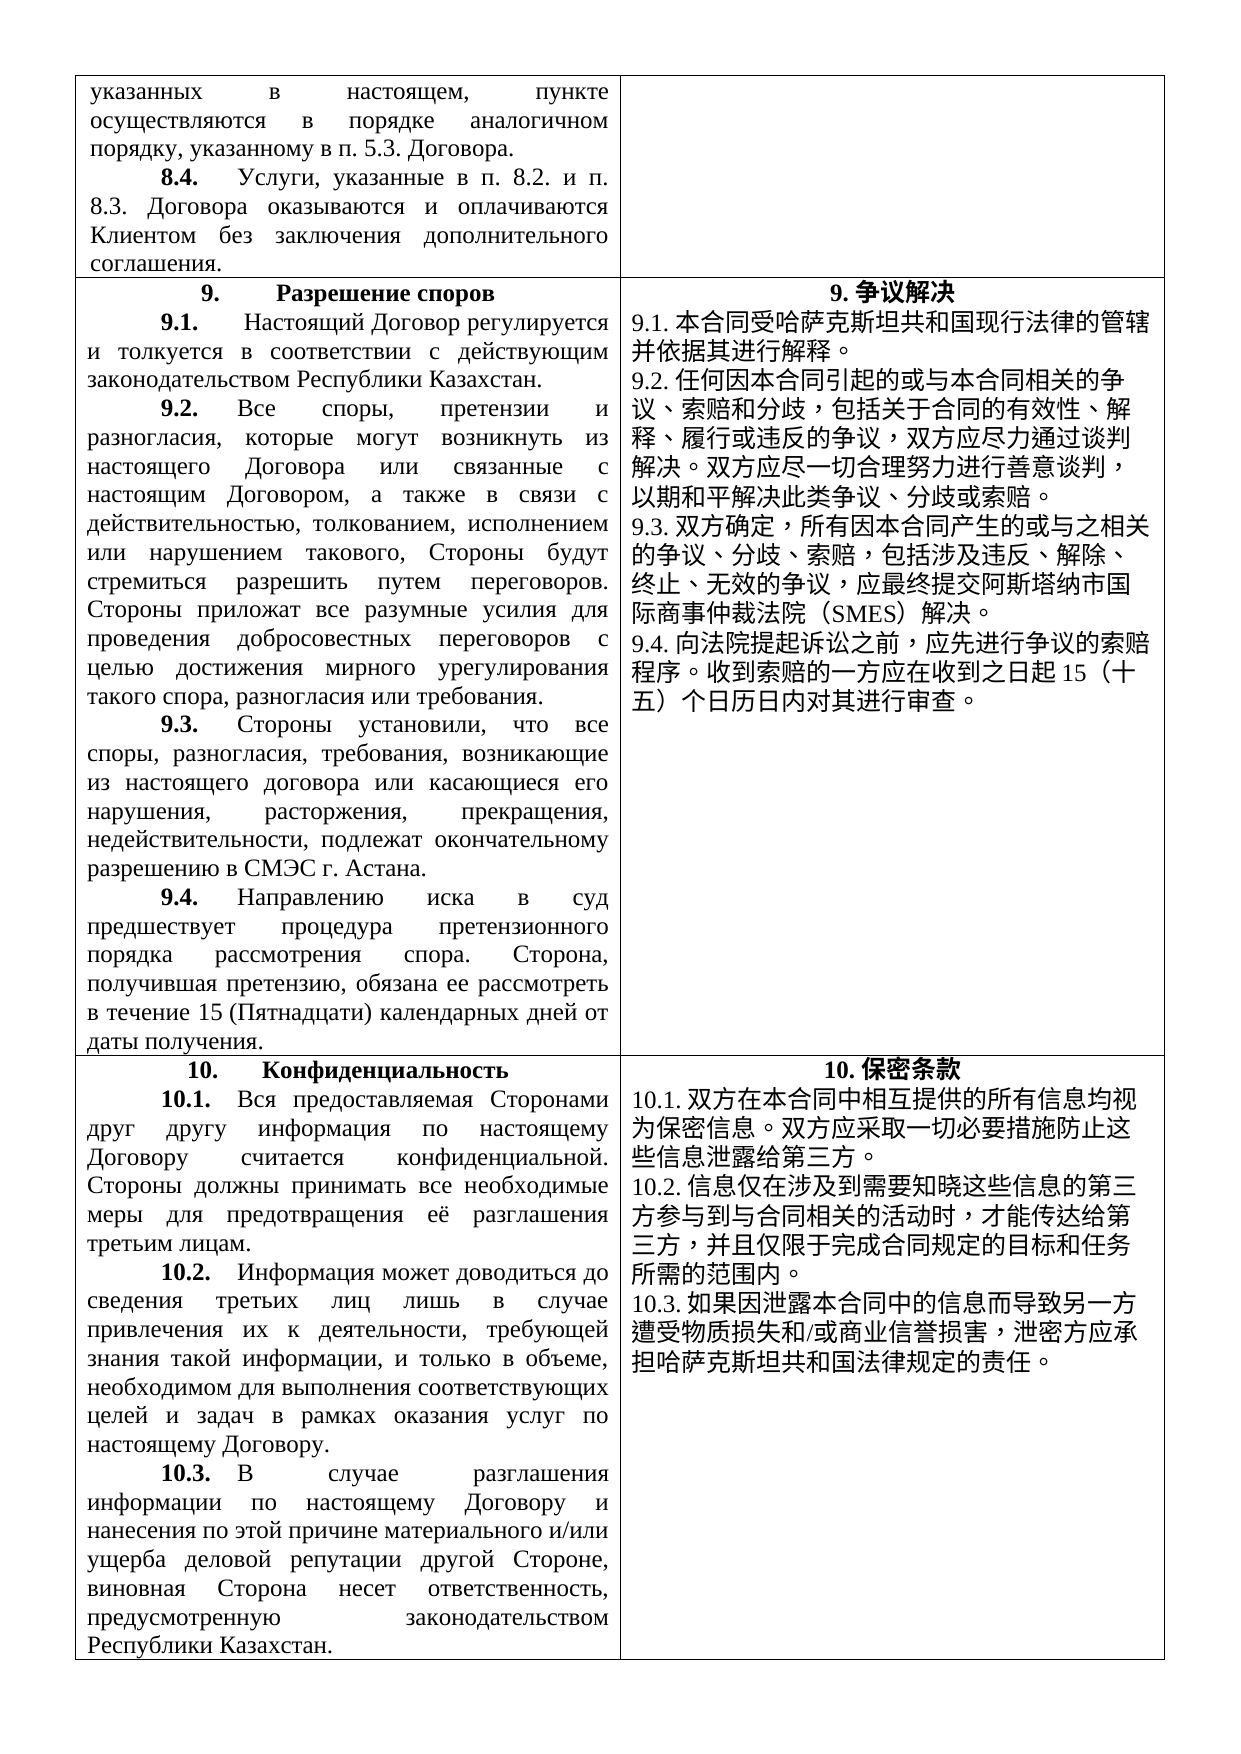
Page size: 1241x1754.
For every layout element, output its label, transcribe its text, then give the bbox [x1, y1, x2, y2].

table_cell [621, 76, 1164, 277]
table_cell Конфиденциальность Вся предоставляемая Сторонами друг другу информация по настоящему Договору считается конфиденциальной. Стороны должны принимать все необходимые меры для предотвращения её разглашения третьим лицам. Информация может доводиться до сведения третьих лиц лишь в случае привлечения их к деятельности, требующей знания такой информации, и только в объеме, необходимом для выполнения соответствующих целей и задач в рамках оказания услуг по настоящему Договору. В случае разглашения информации по настоящему Договору и нанесения по этой причине материального и/или ущерба деловой репутации другой Стороне, виновная Сторона несет ответственность, предусмотренную законодательством Республики Казахстан. [76, 1056, 620, 1659]
table_cell 9. 争议解决 9.1. 本合同受哈萨克斯坦共和国现行法律的管辖并依据其进行解释。 9.2. 任何因本合同引起的或与本合同相关的争议、索赔和分歧，包括关于合同的有效性、解释、履行或违反的争议，双方应尽力通过谈判解决。双方应尽一切合理努力进行善意谈判，以期和平解决此类争议、分歧或索赔。 9.3. 双方确定，所有因本合同产生的或与之相关的争议、分歧、索赔，包括涉及违反、解除、终止、无效的争议，应最终提交阿斯塔纳市国际商事仲裁法院（SMES）解决。 9.4. 向法院提起诉讼之前，应先进行争议的索赔程序。收到索赔的一方应在收到之日起15（十五）个日历日内对其进行审查。 [621, 278, 1164, 1054]
table_cell Разрешение споров Настоящий Договор регулируется и толкуется в соответствии с действующим законодательством Республики Казахстан. Все споры, претензии и разногласия, которые могут возникнуть из настоящего Договора или связанные с настоящим Договором, а также в связи с действительностью, толкованием, исполнением или нарушением такового, Стороны будут стремиться разрешить путем переговоров. Стороны приложат все разумные усилия для проведения добросовестных переговоров с целью достижения мирного урегулирования такого спора, разногласия или требования. Стороны установили, что все споры, разногласия, требования, возникающие из настоящего договора или касающиеся его нарушения, расторжения, прекращения, недействительности, подлежат окончательному разрешению в СМЭС г. Астана. Направлению иска в суд предшествует процедура претензионного порядка рассмотрения спора. Сторона, получившая претензию, обязана ее рассмотреть в течение 15 (Пятнадцати) календарных дней от даты получения. [76, 278, 620, 1054]
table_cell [76, 76, 620, 277]
table_cell 10. 保密条款 10.1. 双方在本合同中相互提供的所有信息均视为保密信息。双方应采取一切必要措施防止这些信息泄露给第三方。 10.2. 信息仅在涉及到需要知晓这些信息的第三方参与到与合同相关的活动时，才能传达给第三方，并且仅限于完成合同规定的目标和任务所需的范围内。 10.3. 如果因泄露本合同中的信息而导致另一方遭受物质损失和/或商业信誉损害，泄密方应承担哈萨克斯坦共和国法律规定的责任。 [621, 1056, 1164, 1659]
